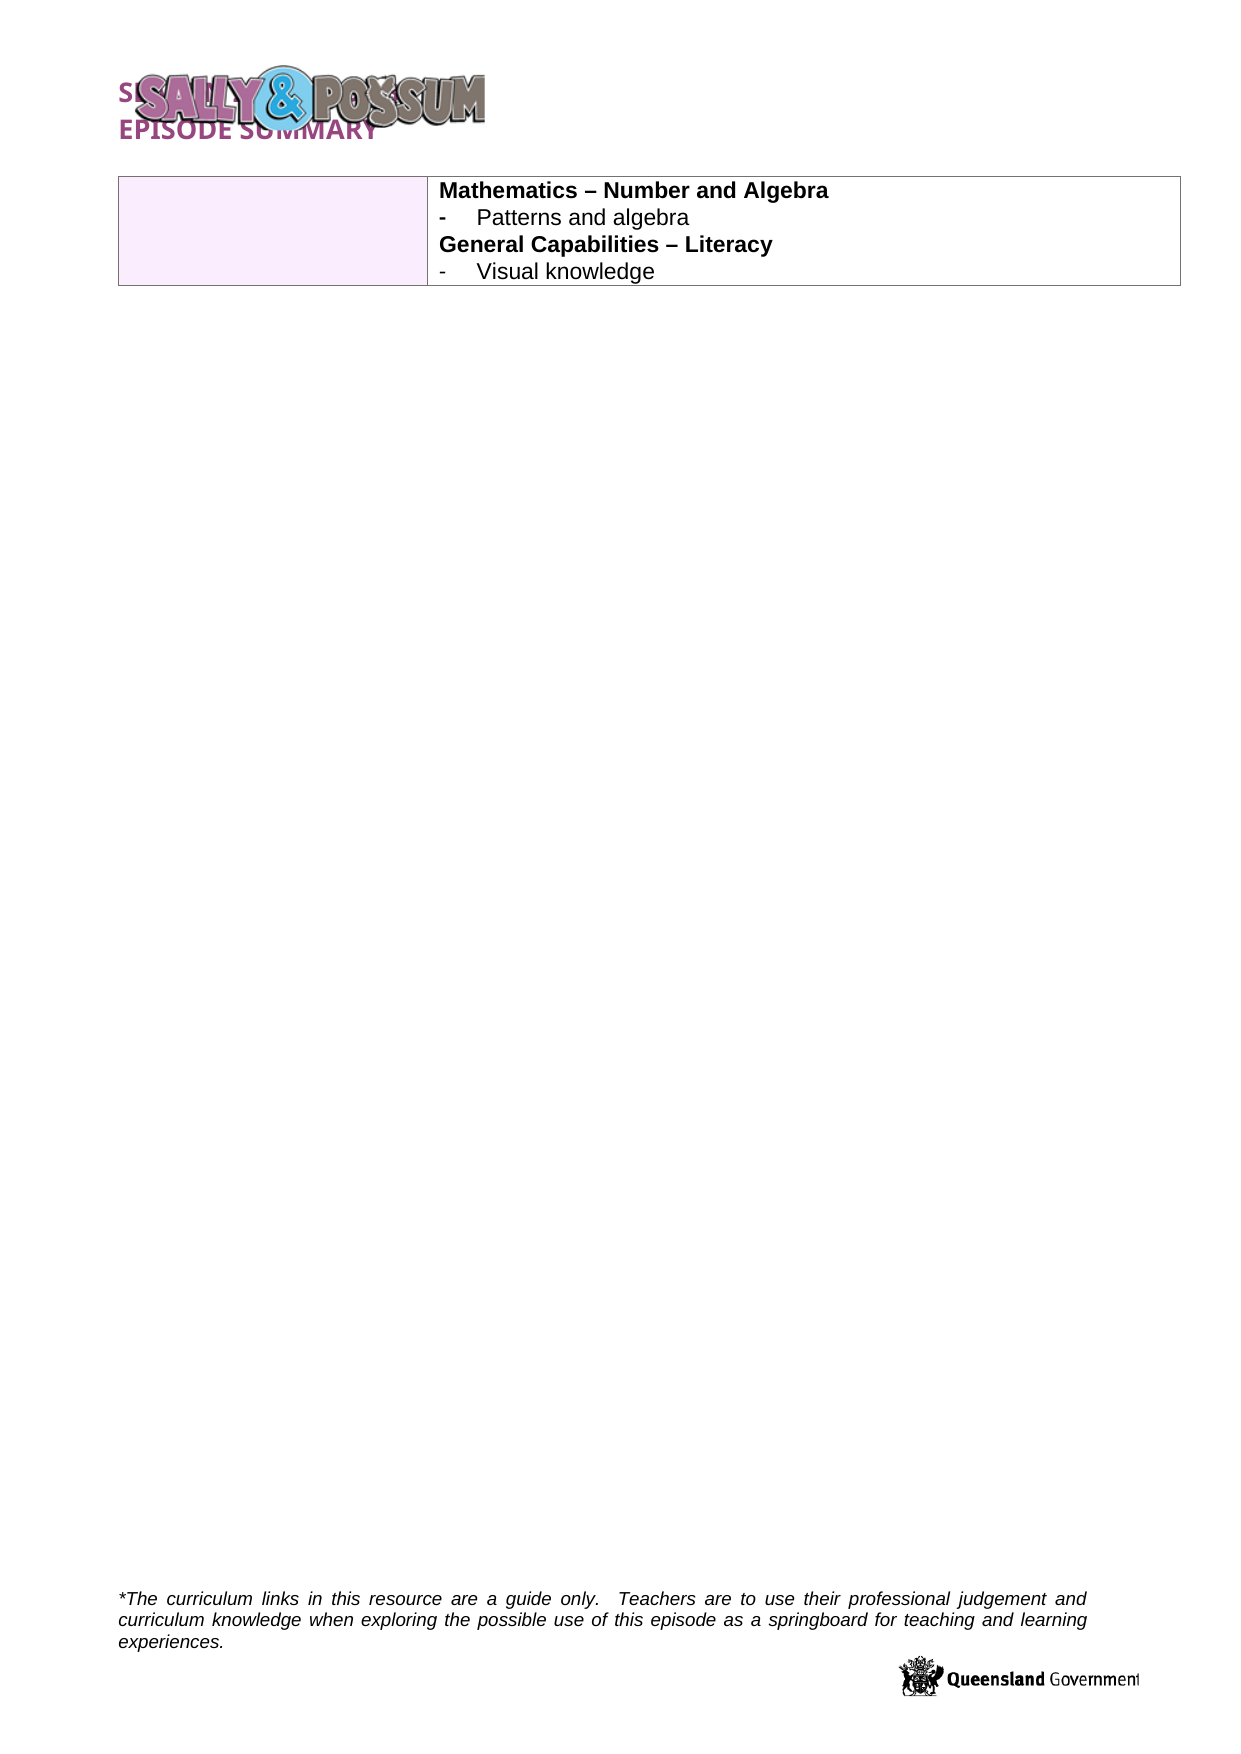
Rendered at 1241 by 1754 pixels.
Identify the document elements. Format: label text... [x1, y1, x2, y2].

picture [134, 65, 485, 131]
picture [898, 1655, 1139, 1697]
table_cell Mathematics – Number and Algebra Patterns and algebra General Capabilities – Literacy Visual knowledge [428, 177, 1180, 285]
